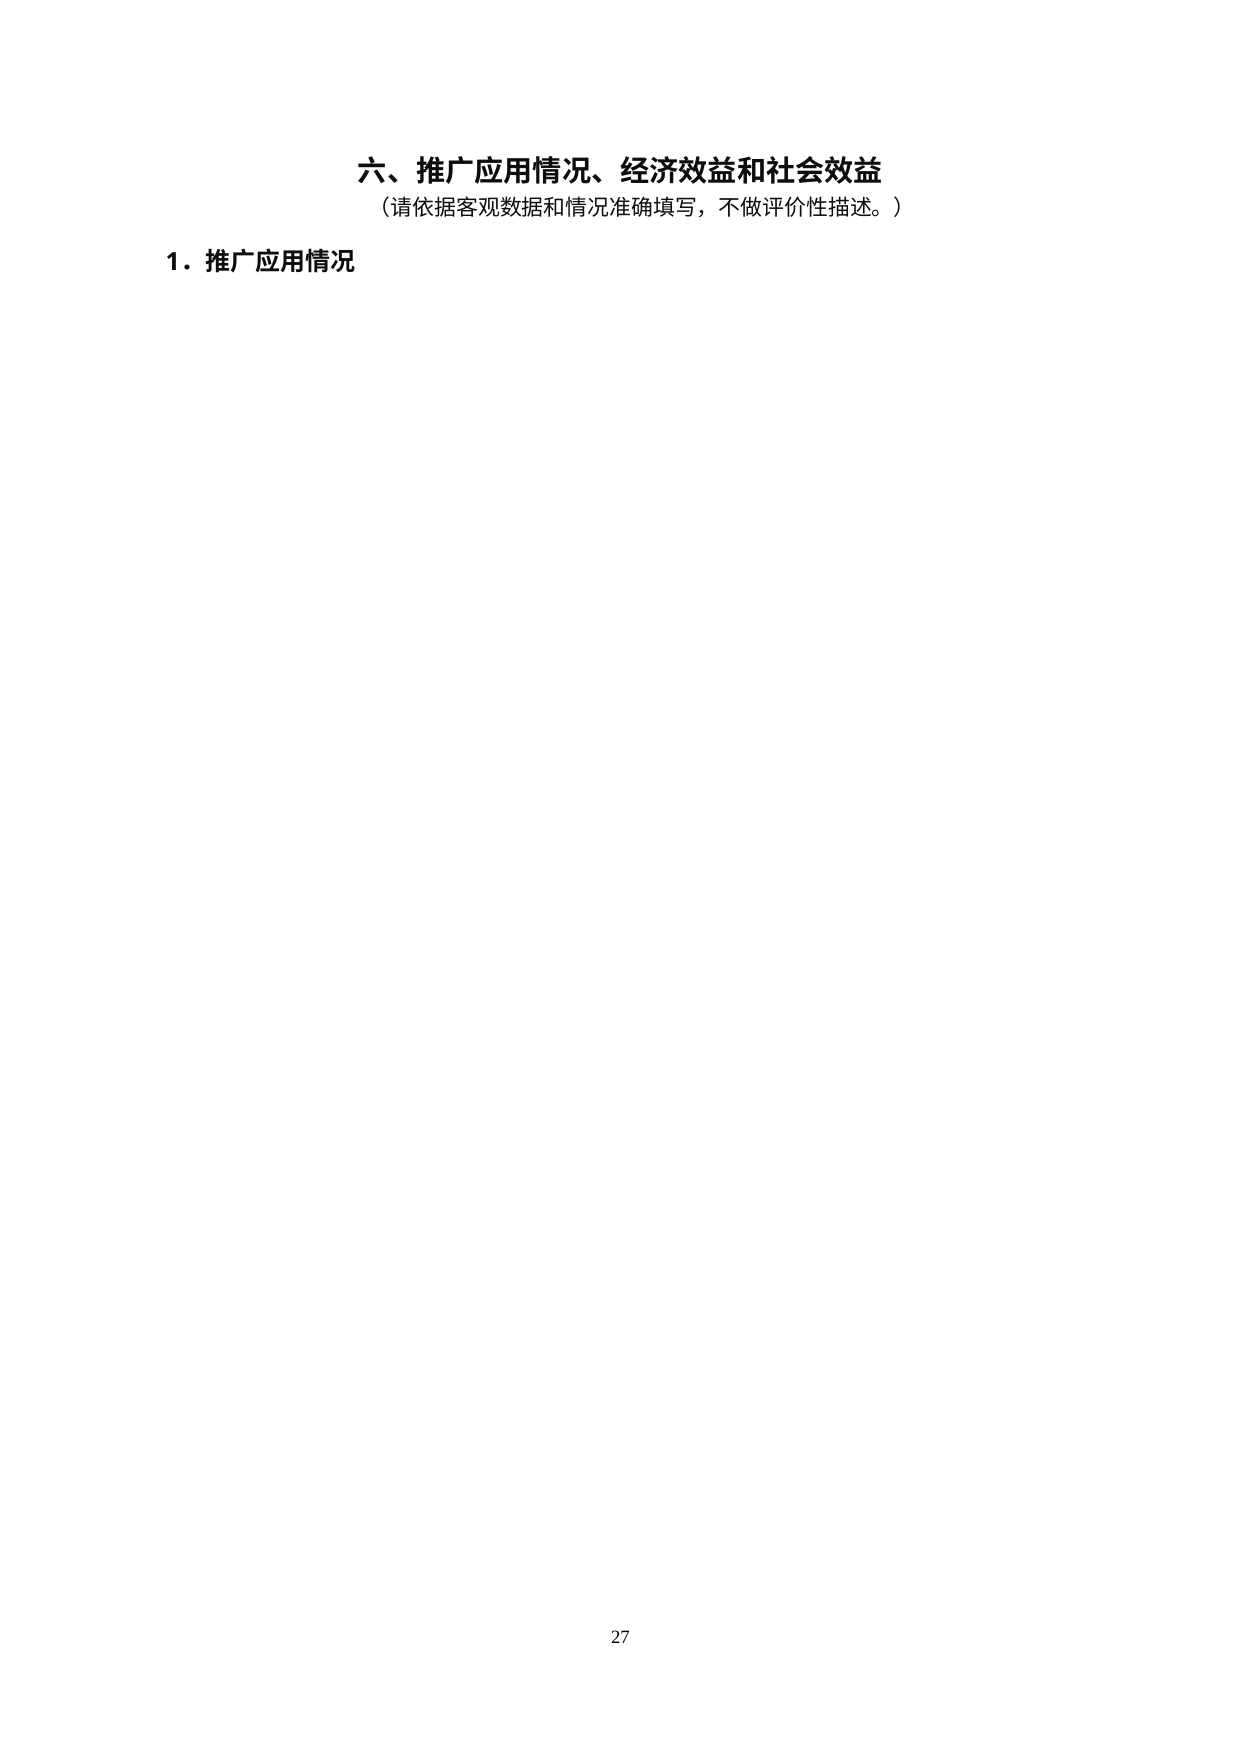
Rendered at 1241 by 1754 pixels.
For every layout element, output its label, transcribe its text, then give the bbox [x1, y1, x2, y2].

text （请依据客观数据和情况准确填写，不做评价性描述。） [165, 190, 1075, 222]
text 六、推广应用情况、经济效益和社会效益 [165, 148, 1075, 190]
text 1．推广应用情况 [165, 237, 1075, 278]
